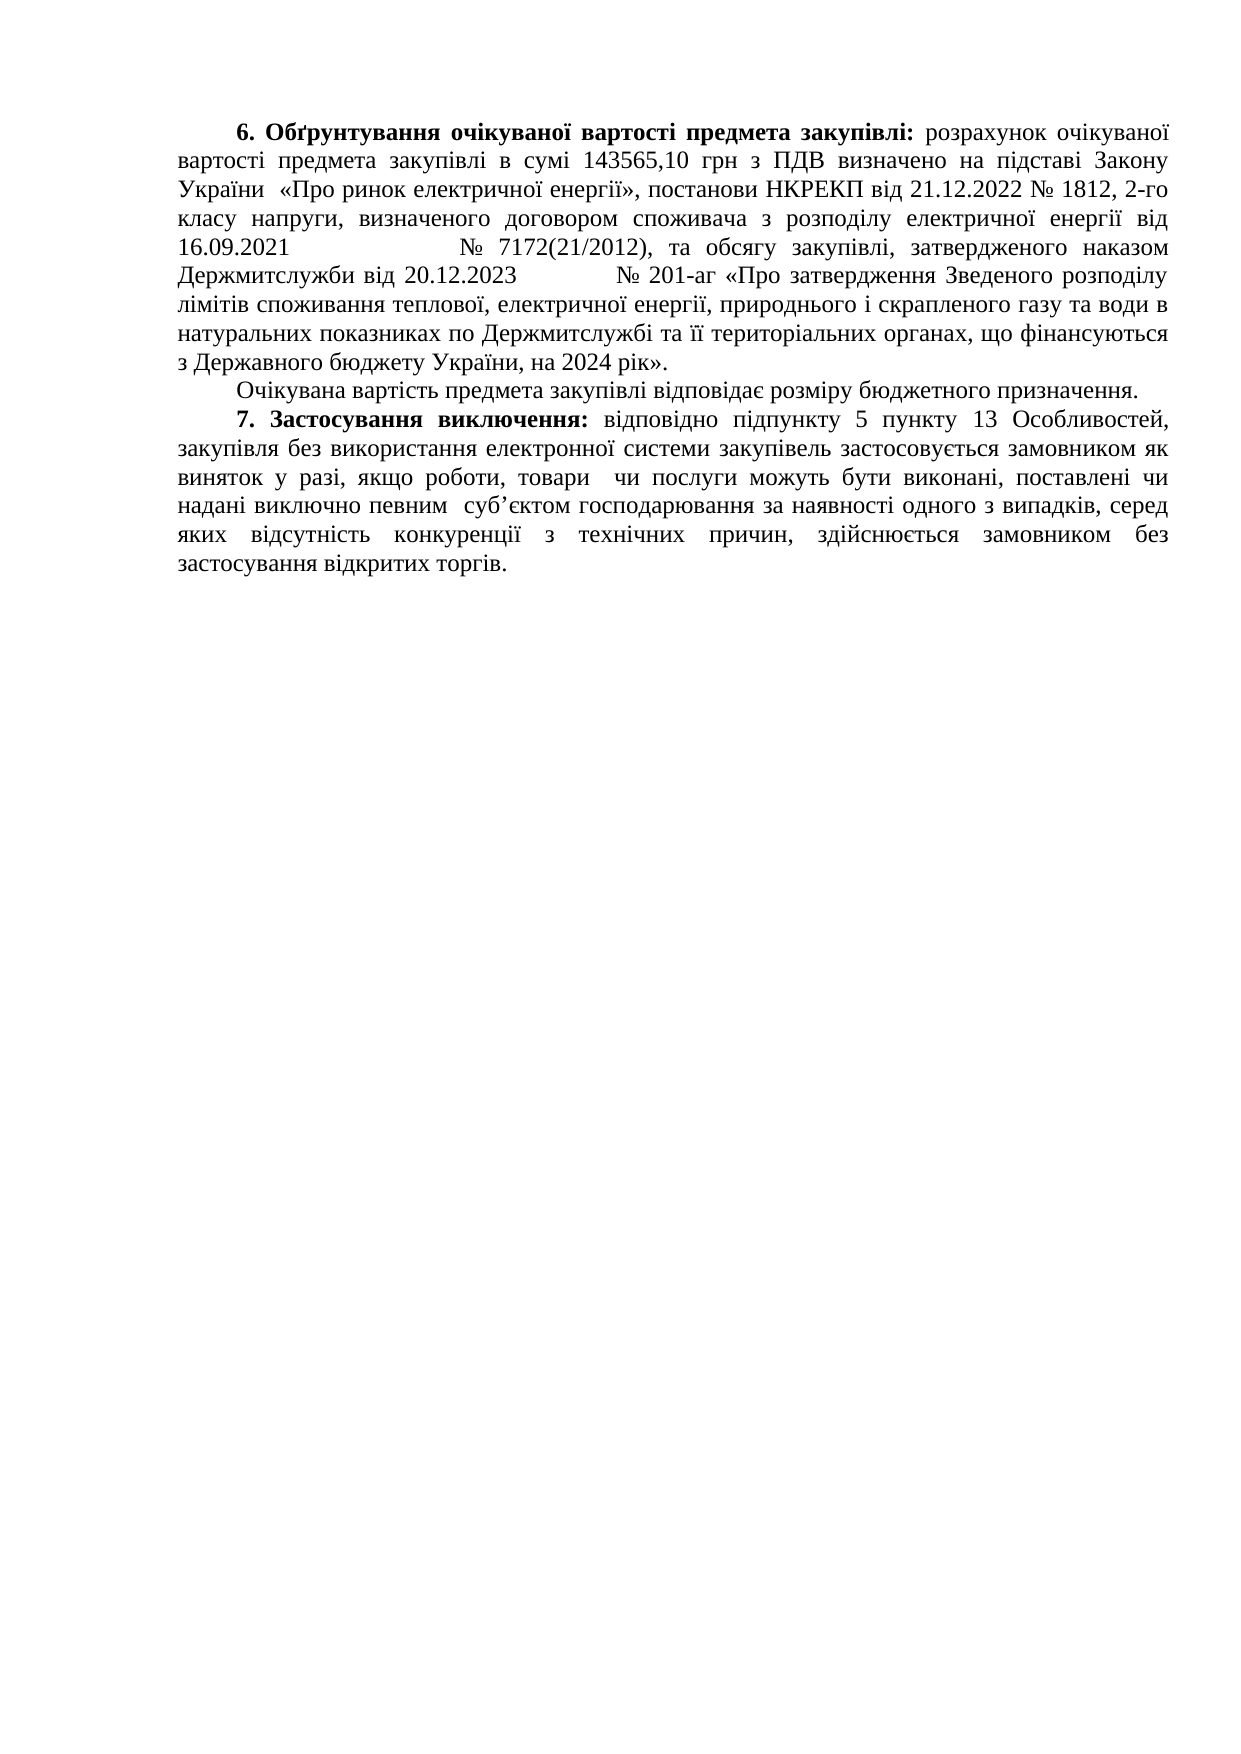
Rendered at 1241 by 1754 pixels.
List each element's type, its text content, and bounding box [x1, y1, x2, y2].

text 7. Застосування виключення: відповідно підпункту 5 пункту 13 Особливостей, закупівля без використання електронної системи закупівель застосовується замовником як виняток у разі, якщо роботи, товари чи послуги можуть бути виконані, поставлені чи надані виключно певним суб’єктом господарювання за наявності одного з випадків, серед яких відсутність конкуренції з технічних причин, здійснюється замовником без застосування відкритих торгів. [177, 404, 1169, 577]
text 6. Обґрунтування очікуваної вартості предмета закупівлі: розрахунок очікуваної вартості предмета закупівлі в сумі 143565,10 грн з ПДВ визначено на підставі Закону України «Про ринок електричної енергії», постанови НКРЕКП від 21.12.2022 № 1812, 2-го класу напруги, визначеного договором споживача з розподілу електричної енергії від 16.09.2021 № 7172(21/2012), та обсягу закупівлі, затвердженого наказом Держмитслужби від 20.12.2023 № 201-аг «Про затвердження Зведеного розподілу лімітів споживання теплової, електричної енергії, природнього і скрапленого газу та води в натуральних показниках по Держмитслужбі та її територіальних органах, що фінансуються з Державного бюджету України, на 2024 рік». [177, 117, 1169, 375]
text Очікувана вартість предмета закупівлі відповідає розміру бюджетного призначення. [177, 375, 1169, 404]
